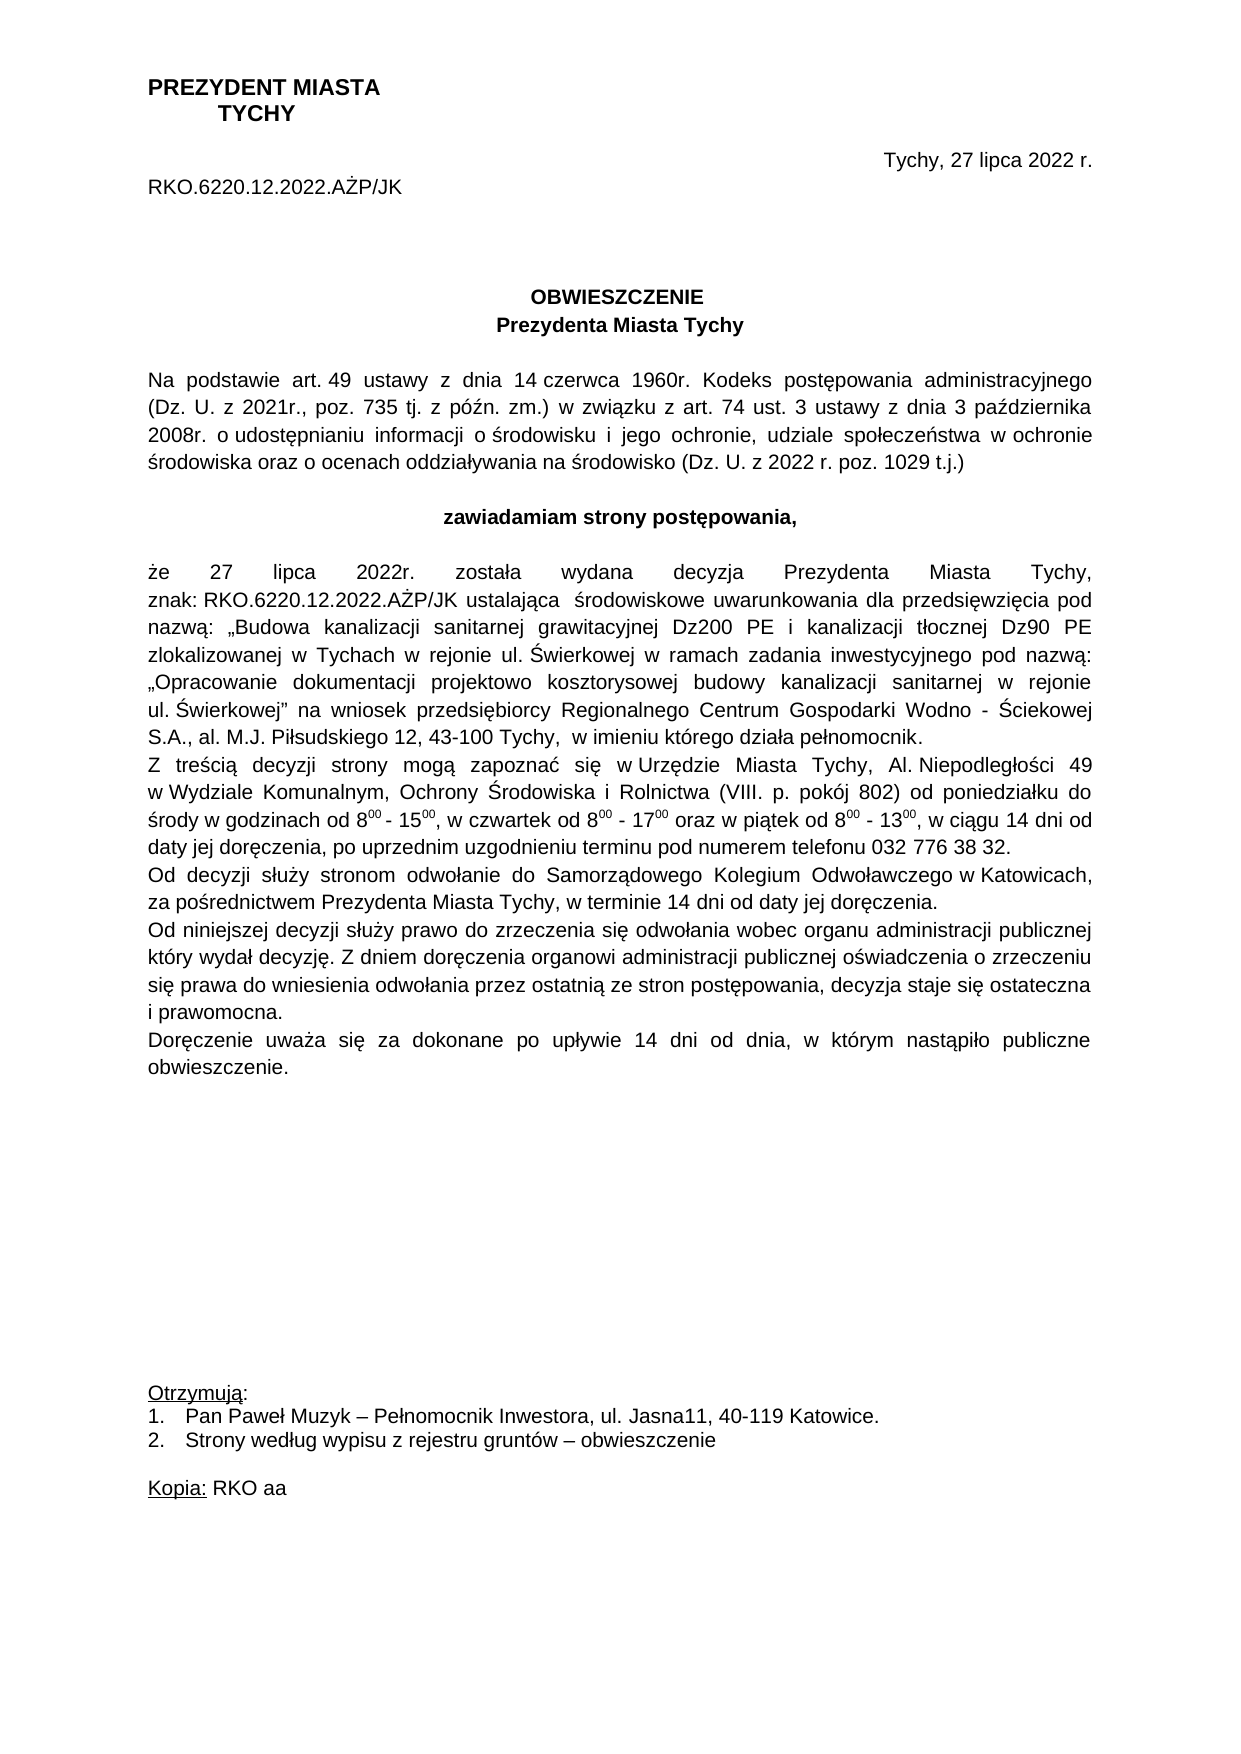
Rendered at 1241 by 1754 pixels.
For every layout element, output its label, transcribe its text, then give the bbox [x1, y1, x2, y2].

text Z treścią decyzji strony mogą zapoznać się w Urzędzie Miasta Tychy, Al. Niepodległości 49 w Wydziale Komunalnym, Ochrony Środowiska i Rolnictwa (VIII. p. pokój 802) od poniedziałku do środy w godzinach od 800 - 1500, w czwartek od 800 - 1700 oraz w piątek od 800 - 1300, w ciągu 14 dni od daty jej doręczenia, po uprzednim uzgodnieniu terminu pod numerem telefonu 032 776 38 32. [148, 753, 1093, 859]
text Kopia: RKO aa [148, 1476, 1093, 1500]
list Pan Paweł Muzyk – Pełnomocnik Inwestora, ul. Jasna11, 40-119 Katowice. [148, 1404, 1093, 1428]
text zawiadamiam strony postępowania, [148, 505, 1093, 529]
text Otrzymują: [148, 1380, 1093, 1404]
text RKO.6220.12.2022.AŻP/JK [148, 175, 1093, 199]
text Od decyzji służy stronom odwołanie do Samorządowego Kolegium Odwoławczego w Katowicach, za pośrednictwem Prezydenta Miasta Tychy, w terminie 14 dni od daty jej doręczenia. [148, 863, 1093, 914]
text Tychy, 27 lipca 2022 r. [148, 148, 1093, 172]
text że 27 lipca 2022r. została wydana decyzja Prezydenta Miasta Tychy, znak: RKO.6220.12.2022.AŻP/JK ustalająca środowiskowe uwarunkowania dla przedsięwzięcia pod nazwą: „Budowa kanalizacji sanitarnej grawitacyjnej Dz200 PE i kanalizacji tłocznej Dz90 PE zlokalizowanej w Tychach w rejonie ul. Świerkowej w ramach zadania inwestycyjnego pod nazwą: „Opracowanie dokumentacji projektowo kosztorysowej budowy kanalizacji sanitarnej w rejonie ul. Świerkowej” na wniosek przedsiębiorcy Regionalnego Centrum Gospodarki Wodno - Ściekowej S.A., al. M.J. Piłsudskiego 12, 43-100 Tychy, w imieniu którego działa pełnomocnik. [148, 560, 1093, 749]
text Doręczenie uważa się za dokonane po upływie 14 dni od dnia, w którym nastąpiło publiczne obwieszczenie. [148, 1028, 1093, 1079]
text OBWIESZCZENIE Prezydenta Miasta Tychy [148, 285, 1093, 337]
list Strony według wypisu z rejestru gruntów – obwieszczenie [148, 1428, 1093, 1452]
text Od niniejszej decyzji służy prawo do zrzeczenia się odwołania wobec organu administracji publicznej który wydał decyzję. Z dniem doręczenia organowi administracji publicznej oświadczenia o zrzeczeniu się prawa do wniesienia odwołania przez ostatnią ze stron postępowania, decyzja staje się ostateczna i prawomocna. [148, 918, 1093, 1024]
text Na podstawie art. 49 ustawy z dnia 14 czerwca 1960r. Kodeks postępowania administracyjnego (Dz. U. z 2021r., poz. 735 tj. z późn. zm.) w związku z art. 74 ust. 3 ustawy z dnia 3 października 2008r. o udostępnianiu informacji o środowisku i jego ochronie, udziale społeczeństwa w ochronie środowiska oraz o ocenach oddziaływania na środowisko (Dz. U. z 2022 r. poz. 1029 t.j.) [148, 368, 1093, 474]
